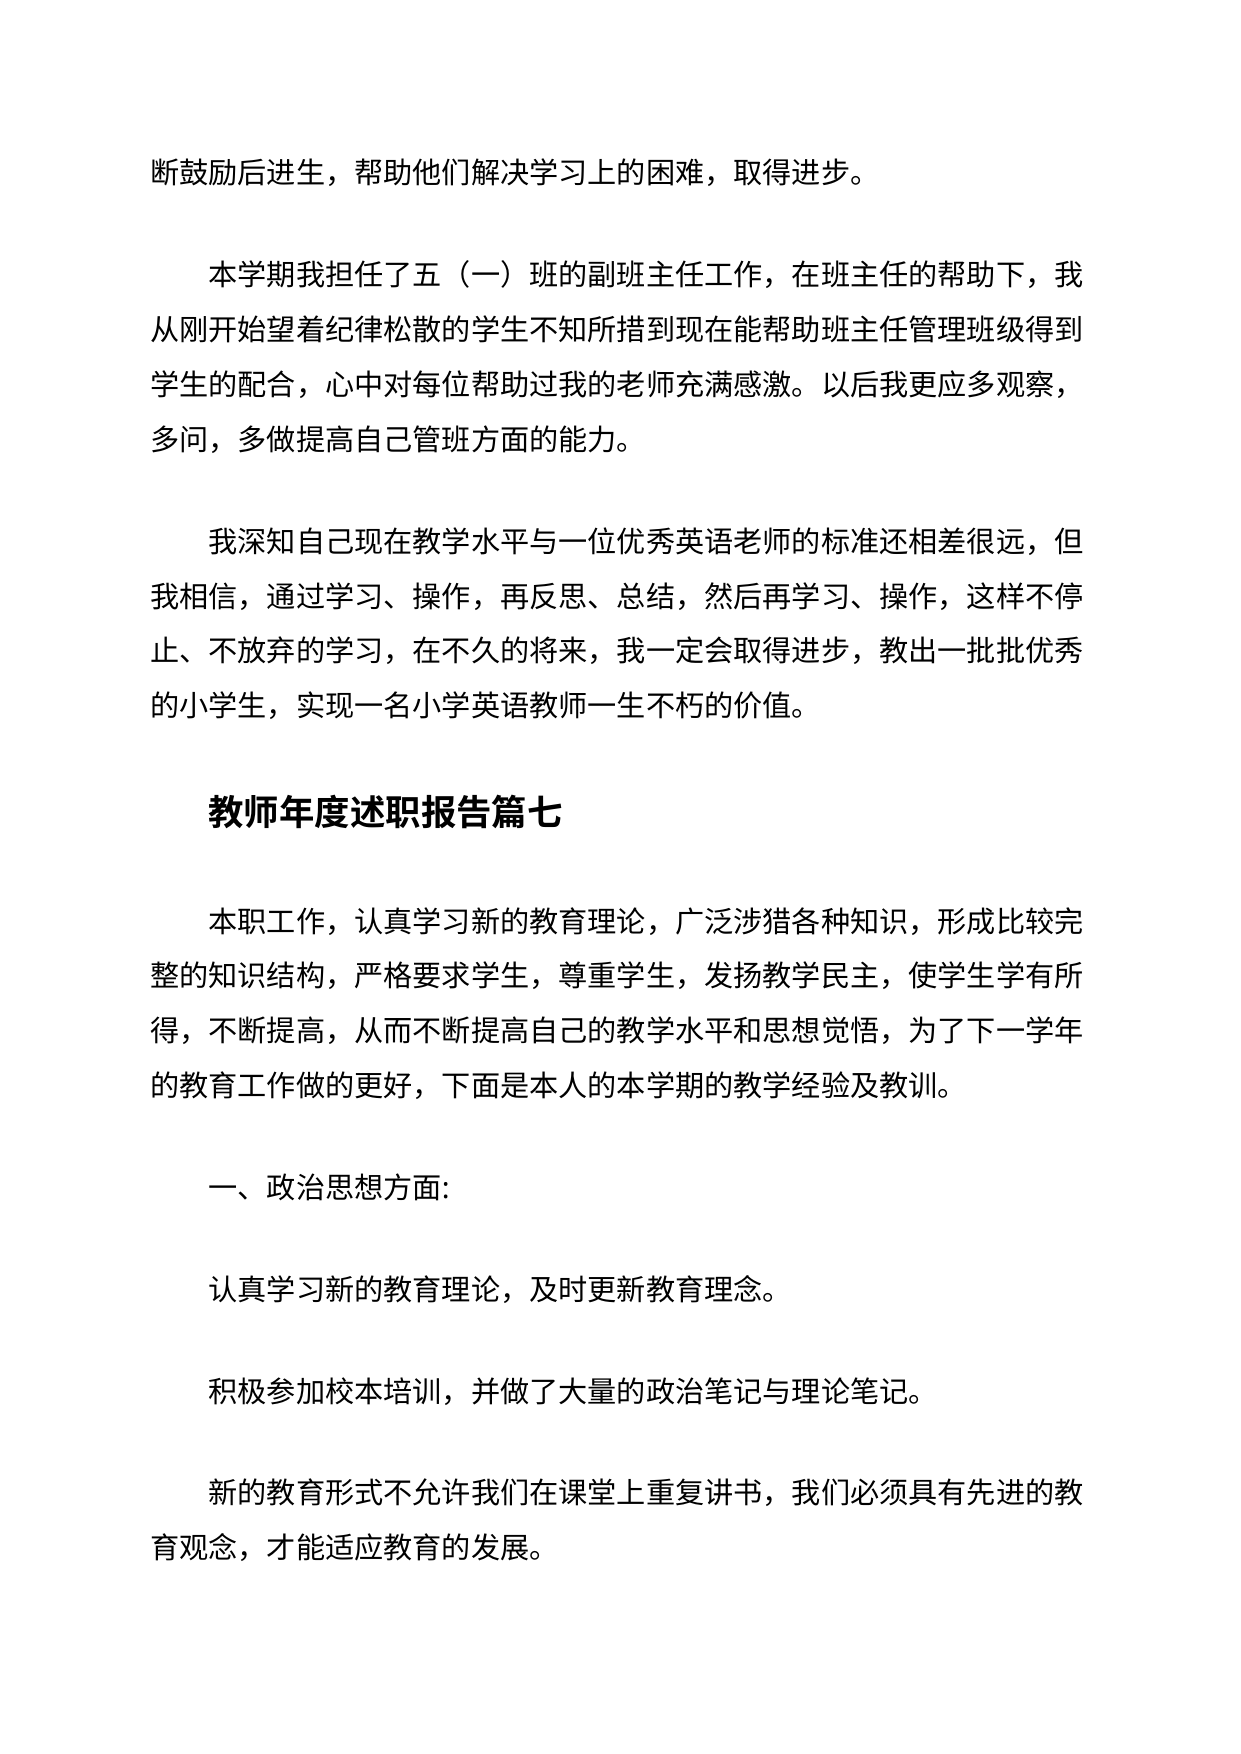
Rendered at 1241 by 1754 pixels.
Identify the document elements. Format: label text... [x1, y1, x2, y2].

text 本职工作，认真学习新的教育理论，广泛涉猎各种知识，形成比较完整的知识结构，严格要求学生，尊重学生，发扬教学民主，使学生学有所得，不断提高，从而不断提高自己的教学水平和思想觉悟，为了下一学年的教育工作做的更好，下面是本人的本学期的教学经验及教训。 [150, 898, 1090, 1105]
text 积极参加校本培训，并做了大量的政治笔记与理论笔记。 [150, 1368, 1090, 1411]
text 我深知自己现在教学水平与一位优秀英语老师的标准还相差很远，但我相信，通过学习、操作，再反思、总结，然后再学习、操作，这样不停止、不放弃的学习，在不久的将来，我一定会取得进步，教出一批批优秀的小学生，实现一名小学英语教师一生不朽的价值。 [150, 518, 1090, 725]
text 一、政治思想方面: [150, 1164, 1090, 1207]
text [150, 150, 1090, 192]
text 认真学习新的教育理论，及时更新教育理念。 [150, 1267, 1090, 1309]
text 本学期我担任了五（一）班的副班主任工作，在班主任的帮助下，我从刚开始望着纪律松散的学生不知所措到现在能帮助班主任管理班级得到学生的配合，心中对每位帮助过我的老师充满感激。以后我更应多观察，多问，多做提高自己管班方面的能力。 [150, 252, 1090, 459]
text 新的教育形式不允许我们在课堂上重复讲书，我们必须具有先进的教育观念，才能适应教育的发展。 [150, 1470, 1090, 1567]
text 教师年度述职报告篇七 [150, 785, 1090, 836]
